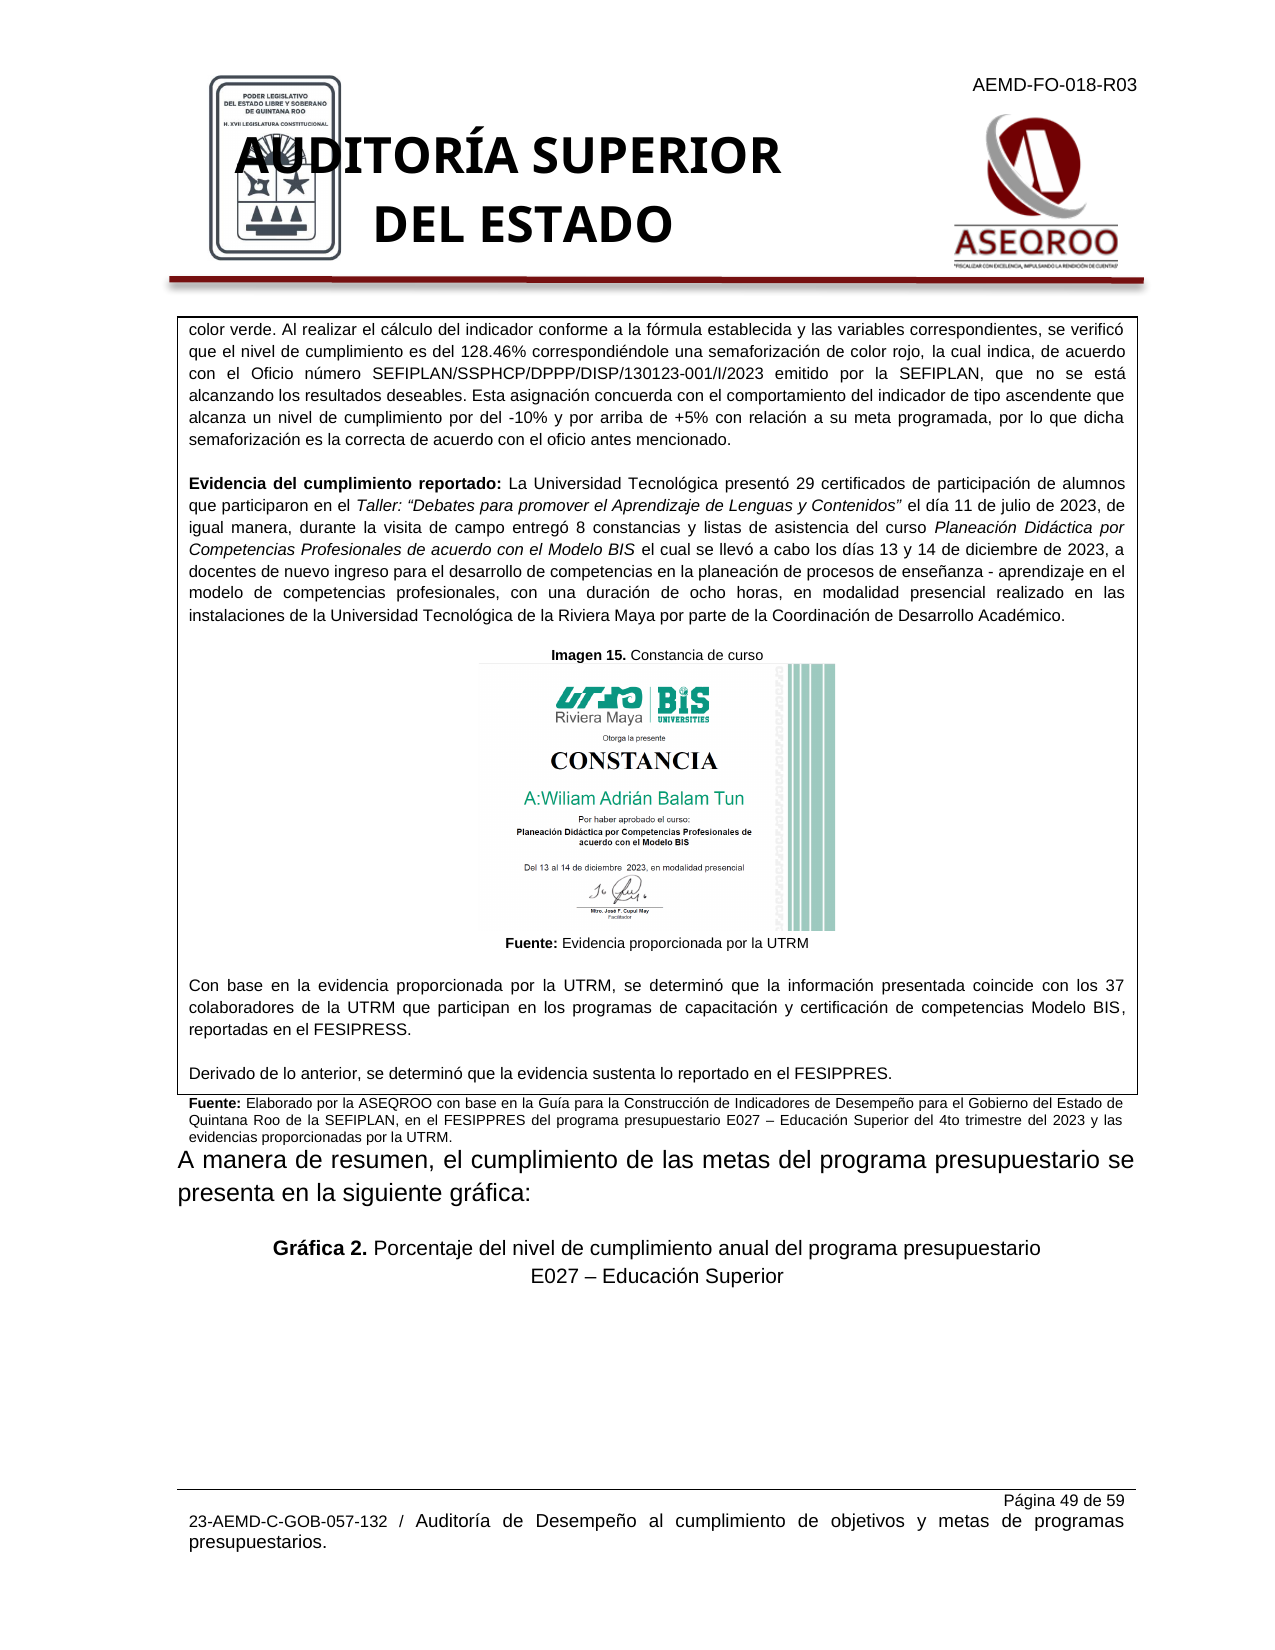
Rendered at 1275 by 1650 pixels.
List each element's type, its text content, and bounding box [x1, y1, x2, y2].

picture [207, 75, 342, 261]
text E027 – Educación Superior [177, 1264, 1137, 1288]
picture [954, 114, 1118, 269]
picture [478, 663, 836, 931]
text A manera de resumen, el cumplimiento de las metas del programa presupuestario se presenta en la siguiente gráfica: [177, 1145, 1137, 1207]
table_cell Fuente: Elaborado por la ASEQROO con base en la Guía para la Construcción de Indicadores de Desempeño para el Gobierno del Estado de Quintana Roo de la SEFIPLAN, en el FESIPPRES del programa presupuestario E027 – Educación Superior del 4to trimestre del 2023 y las evidencias proporcionadas por la UTRM. [177, 1095, 1137, 1145]
text Gráfica 2. Porcentaje del nivel de cumplimiento anual del programa presupuestario [177, 1236, 1137, 1260]
